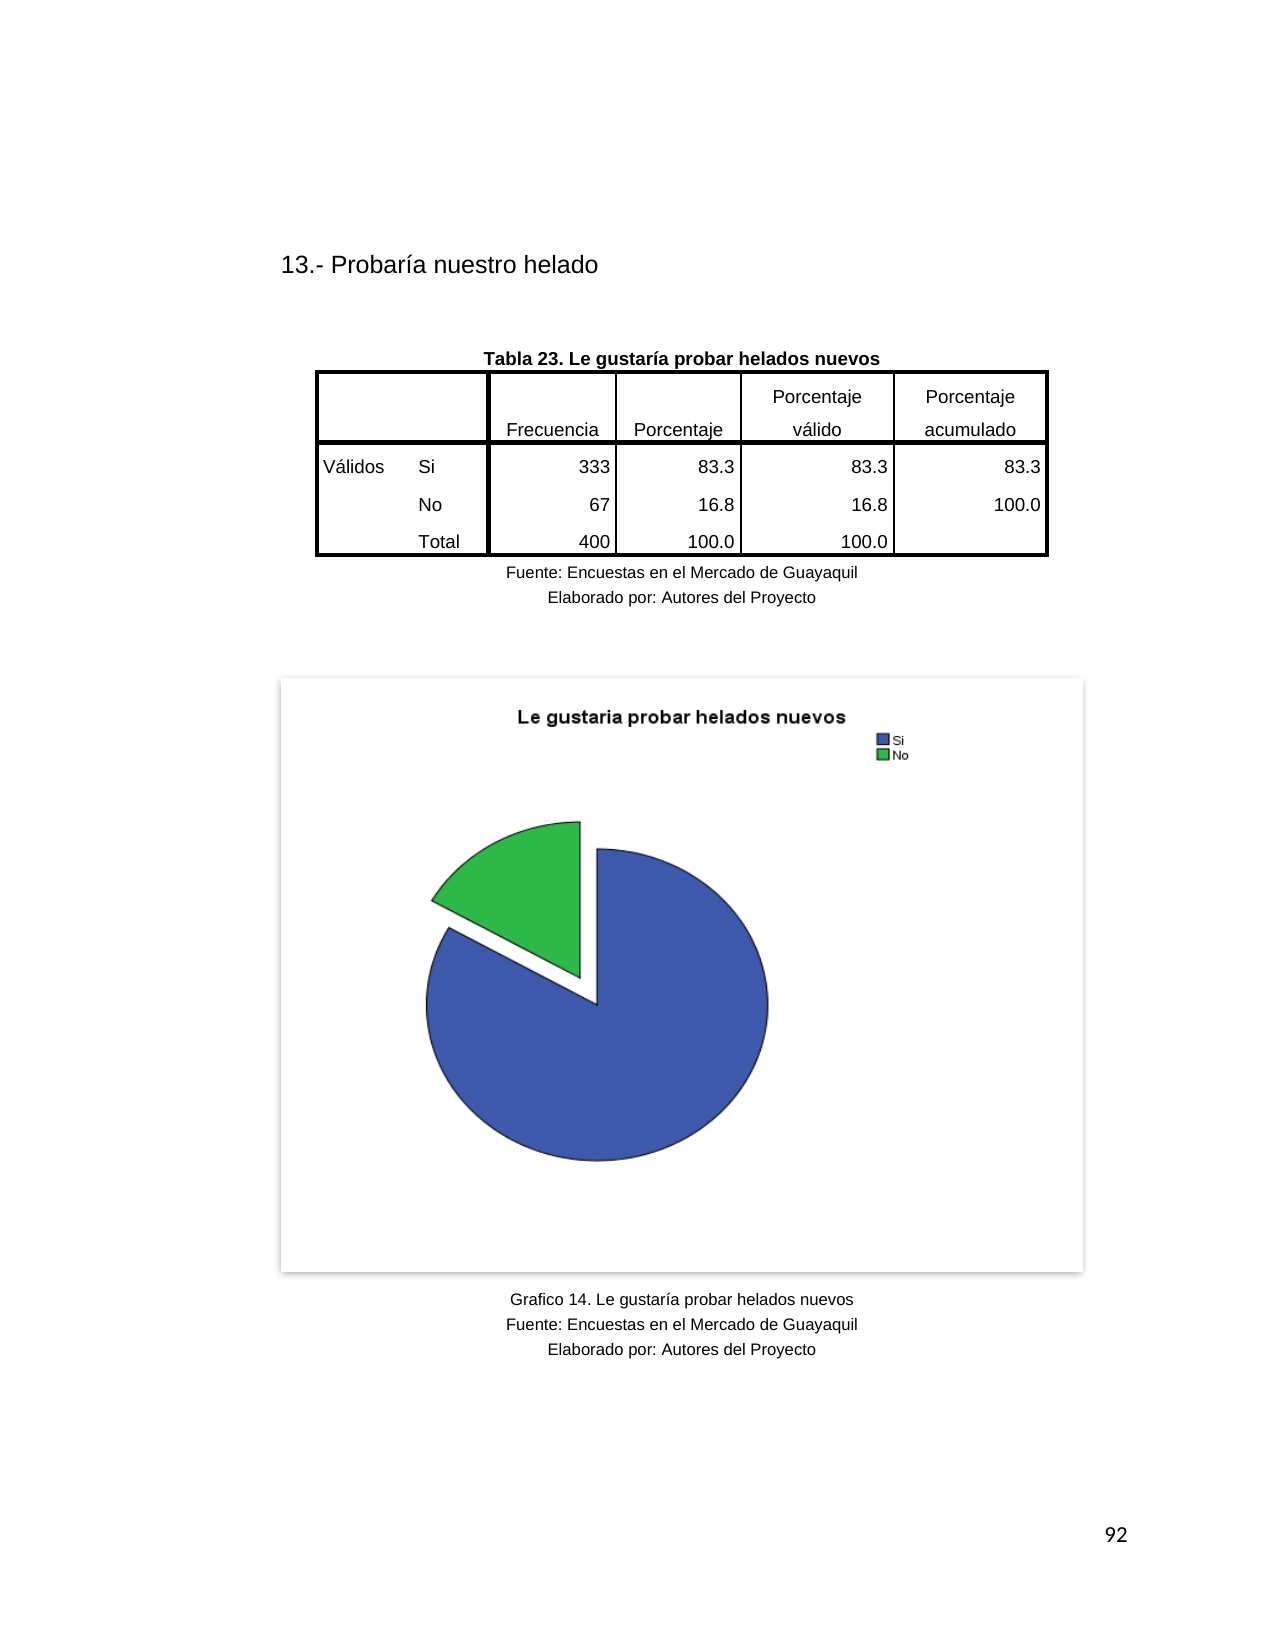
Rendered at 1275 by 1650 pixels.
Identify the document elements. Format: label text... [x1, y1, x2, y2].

table_cell Si [412, 445, 486, 478]
table_cell 16.8 [617, 478, 740, 515]
picture [296, 693, 1068, 1257]
table_cell Total [412, 515, 486, 553]
text Grafico 14. Le gustaría probar helados nuevos [236, 1284, 1127, 1309]
table_cell 83.3 [895, 445, 1045, 478]
table_cell 333 [491, 445, 615, 478]
text Fuente: Encuestas en el Mercado de Guayaquil [236, 1309, 1127, 1334]
text Elaborado por: Autores del Proyecto [236, 582, 1127, 607]
table_cell 83.3 [617, 445, 740, 478]
table_cell Porcentaje acumulado [895, 374, 1045, 440]
table_cell 83.3 [742, 445, 893, 478]
table_cell Porcentaje válido [742, 374, 893, 440]
table_cell 100.0 [742, 515, 893, 553]
table_cell 16.8 [742, 478, 893, 515]
table_cell Porcentaje [617, 374, 740, 440]
table_cell No [412, 478, 486, 515]
table_cell [895, 515, 1045, 553]
table_cell [319, 374, 486, 440]
table_cell Frecuencia [491, 374, 615, 440]
text Fuente: Encuestas en el Mercado de Guayaquil [236, 557, 1127, 582]
table_header Tabla 23. Le gustaría probar helados nuevos [317, 336, 1047, 369]
text Elaborado por: Autores del Proyecto [236, 1334, 1127, 1359]
table_cell 67 [491, 478, 615, 515]
table_cell 100.0 [617, 515, 740, 553]
table_cell 400 [491, 515, 615, 553]
table_cell Válidos [319, 445, 412, 553]
text 13.- Probaría nuestro helado [281, 250, 1127, 279]
table_cell 100.0 [895, 478, 1045, 515]
